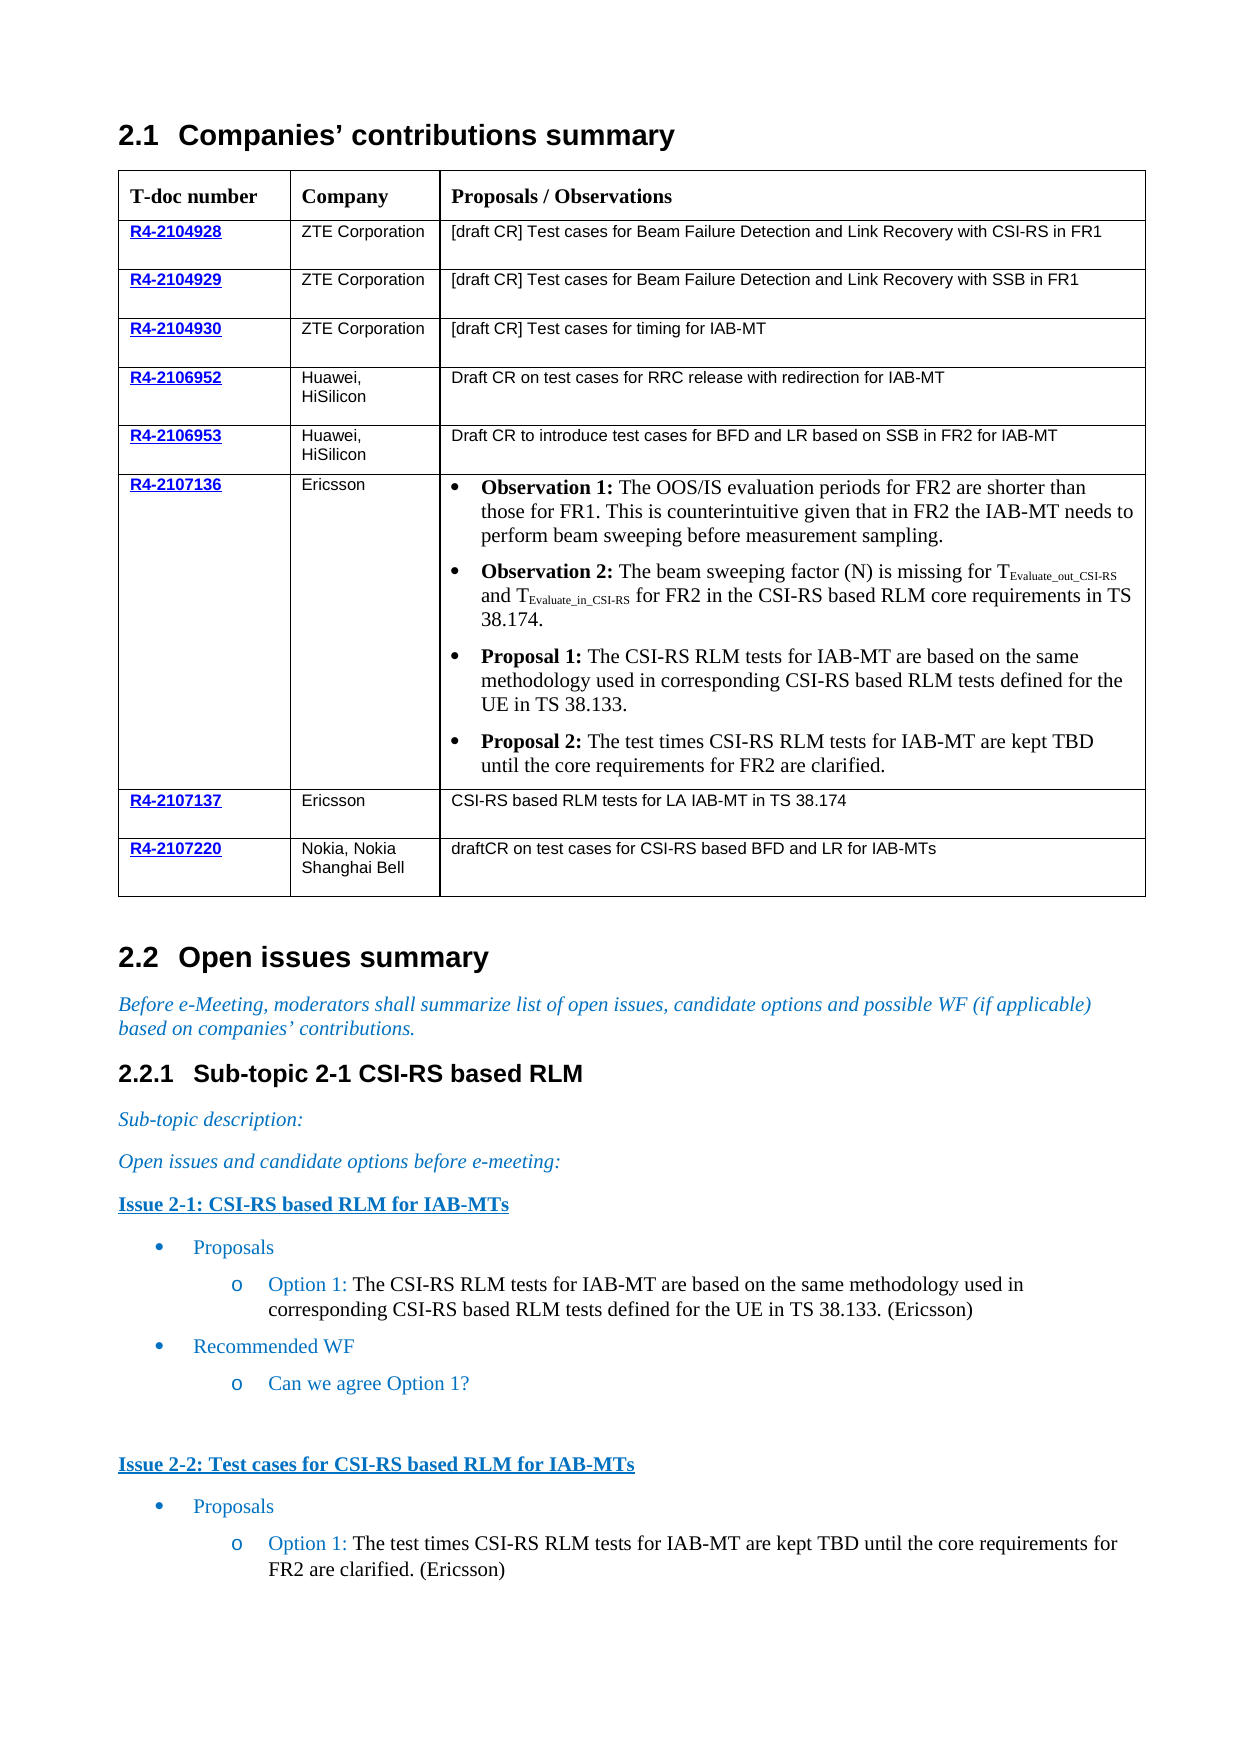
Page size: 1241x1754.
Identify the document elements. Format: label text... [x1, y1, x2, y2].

table_cell Ericsson [291, 790, 439, 838]
table_cell draftCR on test cases for CSI-RS based BFD and LR for IAB-MTs [441, 839, 1145, 896]
list Proposals [156, 1494, 1122, 1518]
table_cell R4-2104929 [119, 270, 290, 318]
subtitle Sub-topic 2-1 CSI-RS based RLM [118, 1059, 1122, 1088]
table_cell [draft CR] Test cases for timing for IAB-MT [441, 319, 1145, 367]
list Option 1: The CSI-RS RLM tests for IAB-MT are based on the same methodology used in corresponding CSI-RS based RLM tests defined for the UE in TS 38.133. (Ericsson) [231, 1272, 1122, 1321]
subtitle Companies’ contributions summary [118, 118, 1122, 152]
table_cell R4-2106952 [119, 368, 290, 425]
table_header Proposals / Observations [441, 171, 1145, 220]
table_cell Draft CR on test cases for RRC release with redirection for IAB-MT [441, 368, 1145, 425]
table_cell ZTE Corporation [291, 270, 439, 318]
table_cell R4-2107136 [119, 475, 290, 789]
table_cell Draft CR to introduce test cases for BFD and LR based on SSB in FR2 for IAB-MT [441, 426, 1145, 473]
table_cell [draft CR] Test cases for Beam Failure Detection and Link Recovery with CSI-RS in FR1 [441, 221, 1145, 269]
list Can we agree Option 1? [231, 1371, 1122, 1396]
table_cell Huawei, HiSilicon [291, 426, 439, 473]
text Sub-topic description: [118, 1107, 1122, 1131]
table_cell R4-2107137 [119, 790, 290, 838]
table_cell R4-2104930 [119, 319, 290, 367]
table_cell ZTE Corporation [291, 319, 439, 367]
table_cell Huawei, HiSilicon [291, 368, 439, 425]
table_cell R4-2106953 [119, 426, 290, 473]
table_cell Observation 1: The OOS/IS evaluation periods for FR2 are shorter than those for FR1. This is counterintuitive given that in FR2 the IAB-MT needs to perform beam sweeping before measurement sampling. Observation 2: The beam sweeping factor (N) is missing for TEvaluate_out_CSI-RS and TEvaluate_in_CSI-RS for FR2 in the CSI-RS based RLM core requirements in TS 38.174. Proposal 1: The CSI-RS RLM tests for IAB-MT are based on the same methodology used in corresponding CSI-RS based RLM tests defined for the UE in TS 38.133. Proposal 2: The test times CSI-RS RLM tests for IAB-MT are kept TBD until the core requirements for FR2 are clarified. [441, 475, 1145, 789]
text Before e-Meeting, moderators shall summarize list of open issues, candidate options and possible WF (if applicable) based on companies’ contributions. [118, 992, 1122, 1040]
text Open issues and candidate options before e-meeting: [118, 1149, 1122, 1173]
table_cell R4-2104928 [119, 221, 290, 269]
list Option 1: The test times CSI-RS RLM tests for IAB-MT are kept TBD until the core requirements for FR2 are clarified. (Ericsson) [231, 1531, 1122, 1581]
text Issue 2-2: Test cases for CSI-RS based RLM for IAB-MTs [118, 1452, 1122, 1476]
table_header Company [291, 171, 439, 220]
subtitle Open issues summary [118, 940, 1122, 973]
table_cell Nokia, Nokia Shanghai Bell [291, 839, 439, 896]
table_cell R4-2107220 [119, 839, 290, 896]
text Issue 2-1: CSI-RS based RLM for IAB-MTs [118, 1192, 1122, 1216]
table_cell Ericsson [291, 475, 439, 789]
table_header T-doc number [119, 171, 290, 220]
list Proposals [156, 1235, 1122, 1259]
table_cell [draft CR] Test cases for Beam Failure Detection and Link Recovery with SSB in FR1 [441, 270, 1145, 318]
table_cell CSI-RS based RLM tests for LA IAB-MT in TS 38.174 [441, 790, 1145, 838]
table_cell ZTE Corporation [291, 221, 439, 269]
list Recommended WF [156, 1334, 1122, 1358]
